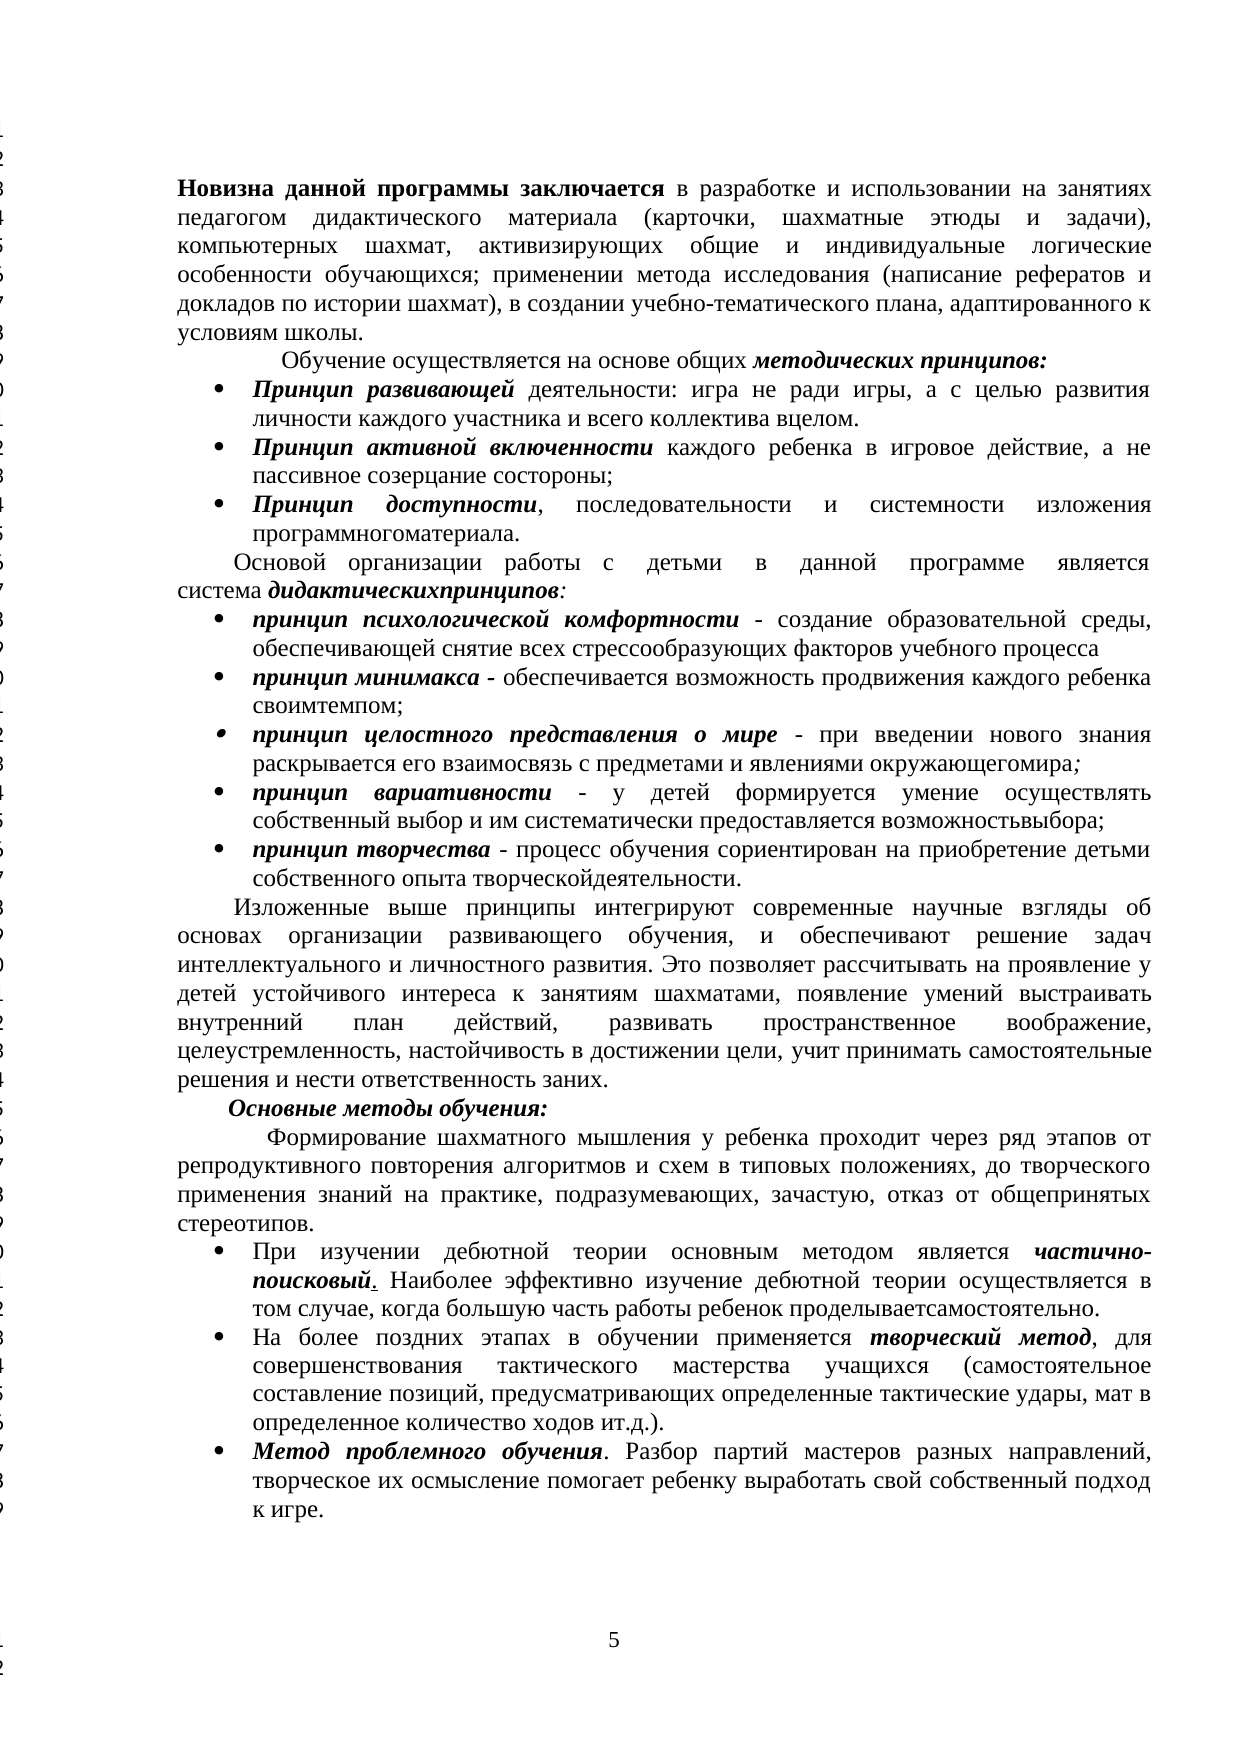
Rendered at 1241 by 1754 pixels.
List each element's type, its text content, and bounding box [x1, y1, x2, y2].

list Принцип развивающей деятельности: игра не ради игры, а с целью развития личности каждого участника и всего коллектива вцелом. [214, 374, 1151, 432]
list При изучении дебютной теории основным методом является частично- поисковый. Наиболее эффективно изучение дебютной теории осуществляется в том случае, когда большую часть работы ребенок проделываетсамостоятельно. [214, 1237, 1152, 1322]
list Принцип доступности, последовательности и системности изложения программногоматериала. [214, 490, 1152, 546]
list принцип творчества - процесс обучения сориентирован на приобретение детьми собственного опыта творческойдеятельности. [214, 834, 1151, 892]
list На более поздних этапах в обучении применяется творческий метод, для совершенствования тактического мастерства учащихся (самостоятельное составление позиций, предусматривающих определенные тактические удары, мат в определенное количество ходов ит.д.). [214, 1323, 1152, 1435]
text Формирование шахматного мышления у ребенка проходит через ряд этапов от репродуктивного повторения алгоритмов и схем в типовых положениях, до творческого применения знаний на практике, подразумевающих, зачастую, отказ от общепринятых стереотипов. [177, 1122, 1152, 1237]
list Метод проблемного обучения. Разбор партий мастеров разных направлений, творческое их осмысление помогает ребенку выработать свой собственный подход к игре. [214, 1436, 1152, 1522]
list принцип психологической комфортности - создание образовательной среды, обеспечивающей снятие всех стрессообразующих факторов учебного процесса [214, 604, 1152, 662]
list принцип вариативности - у детей формируется умение осуществлять собственный выбор и им систематически предоставляется возможностьвыбора; [214, 777, 1152, 834]
subtitle Основные методы обучения: [228, 1093, 1194, 1122]
text Изложенные выше принципы интегрируют современные научные взгляды об основах организации развивающего обучения, и обеспечивают решение задач интеллектуального и личностного развития. Это позволяет рассчитывать на проявление у детей устойчивого интереса к занятиям шахматами, появление умений выстраивать внутренний план действий, развивать пространственное воображение, целеустремленность, настойчивость в достижении цели, учит принимать самостоятельные решения и нести ответственность заних. [177, 892, 1152, 1093]
text Новизна данной программы заключается в разработке и использовании на занятиях педагогом дидактического материала (карточки, шахматные этюды и задачи), компьютерных шахмат, активизирующих общие и индивидуальные логические особенности обучающихся; применении метода исследования (написание рефератов и докладов по истории шахмат), в создании учебно-тематического плана, адаптированного к условиям школы. [177, 173, 1152, 345]
text Обучение осуществляется на основе общих методических принципов: [281, 346, 1194, 374]
list принцип целостного представления о мире - при введении нового знания раскрывается его взаимосвязь с предметами и явлениями окружающегомира; [214, 720, 1152, 776]
text Основой организации работы с детьми в данной программе является система дидактическихпринципов: [177, 547, 1151, 604]
list Принцип активной включенности каждого ребенка в игровое действие, а не пассивное созерцание состороны; [214, 433, 1152, 489]
list принцип минимакса - обеспечивается возможность продвижения каждого ребенка своимтемпом; [214, 663, 1152, 719]
